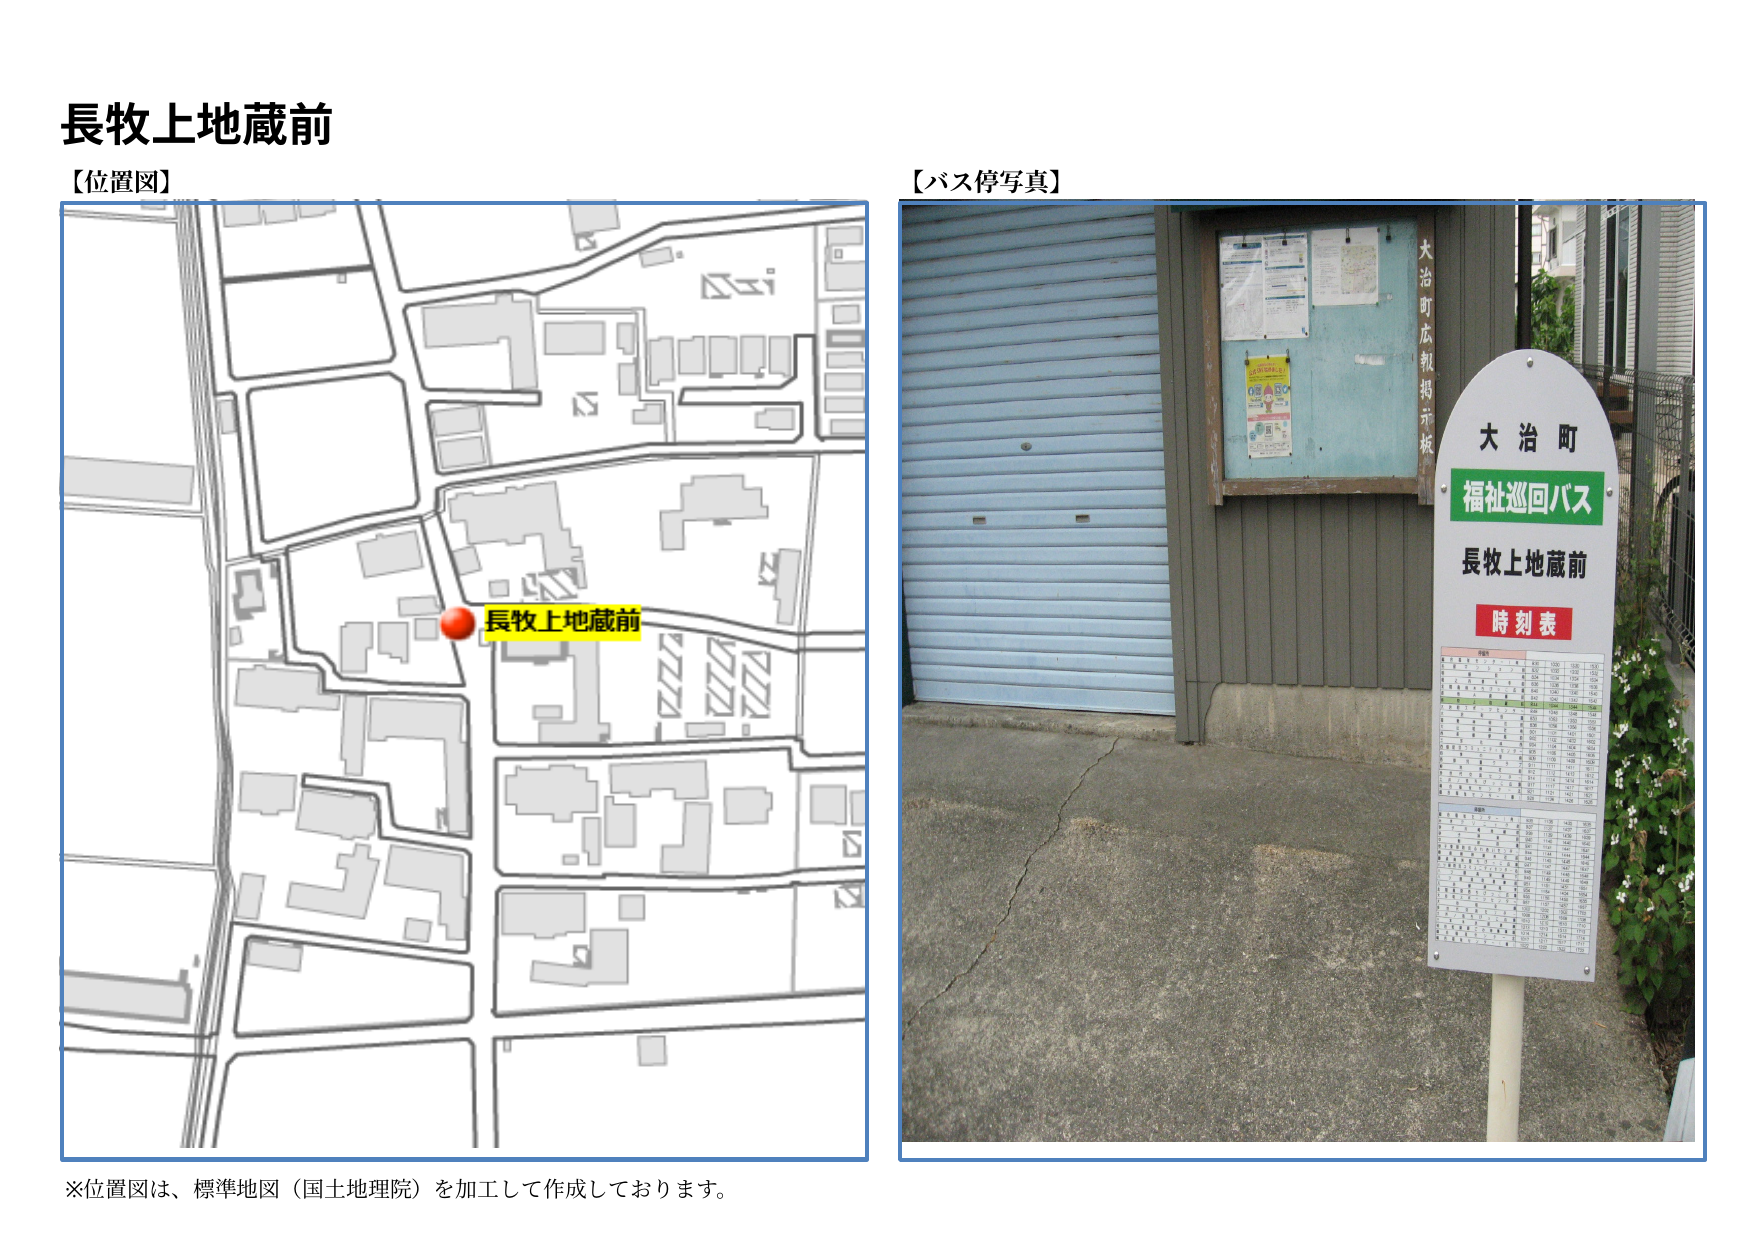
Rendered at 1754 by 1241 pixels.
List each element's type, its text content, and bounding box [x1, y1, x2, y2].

picture [64, 205, 865, 1148]
text 【位置図】 [59, 162, 855, 199]
text 【バス停写真】 [899, 162, 1695, 199]
picture [902, 205, 1695, 1142]
picture [59, 199, 868, 1148]
